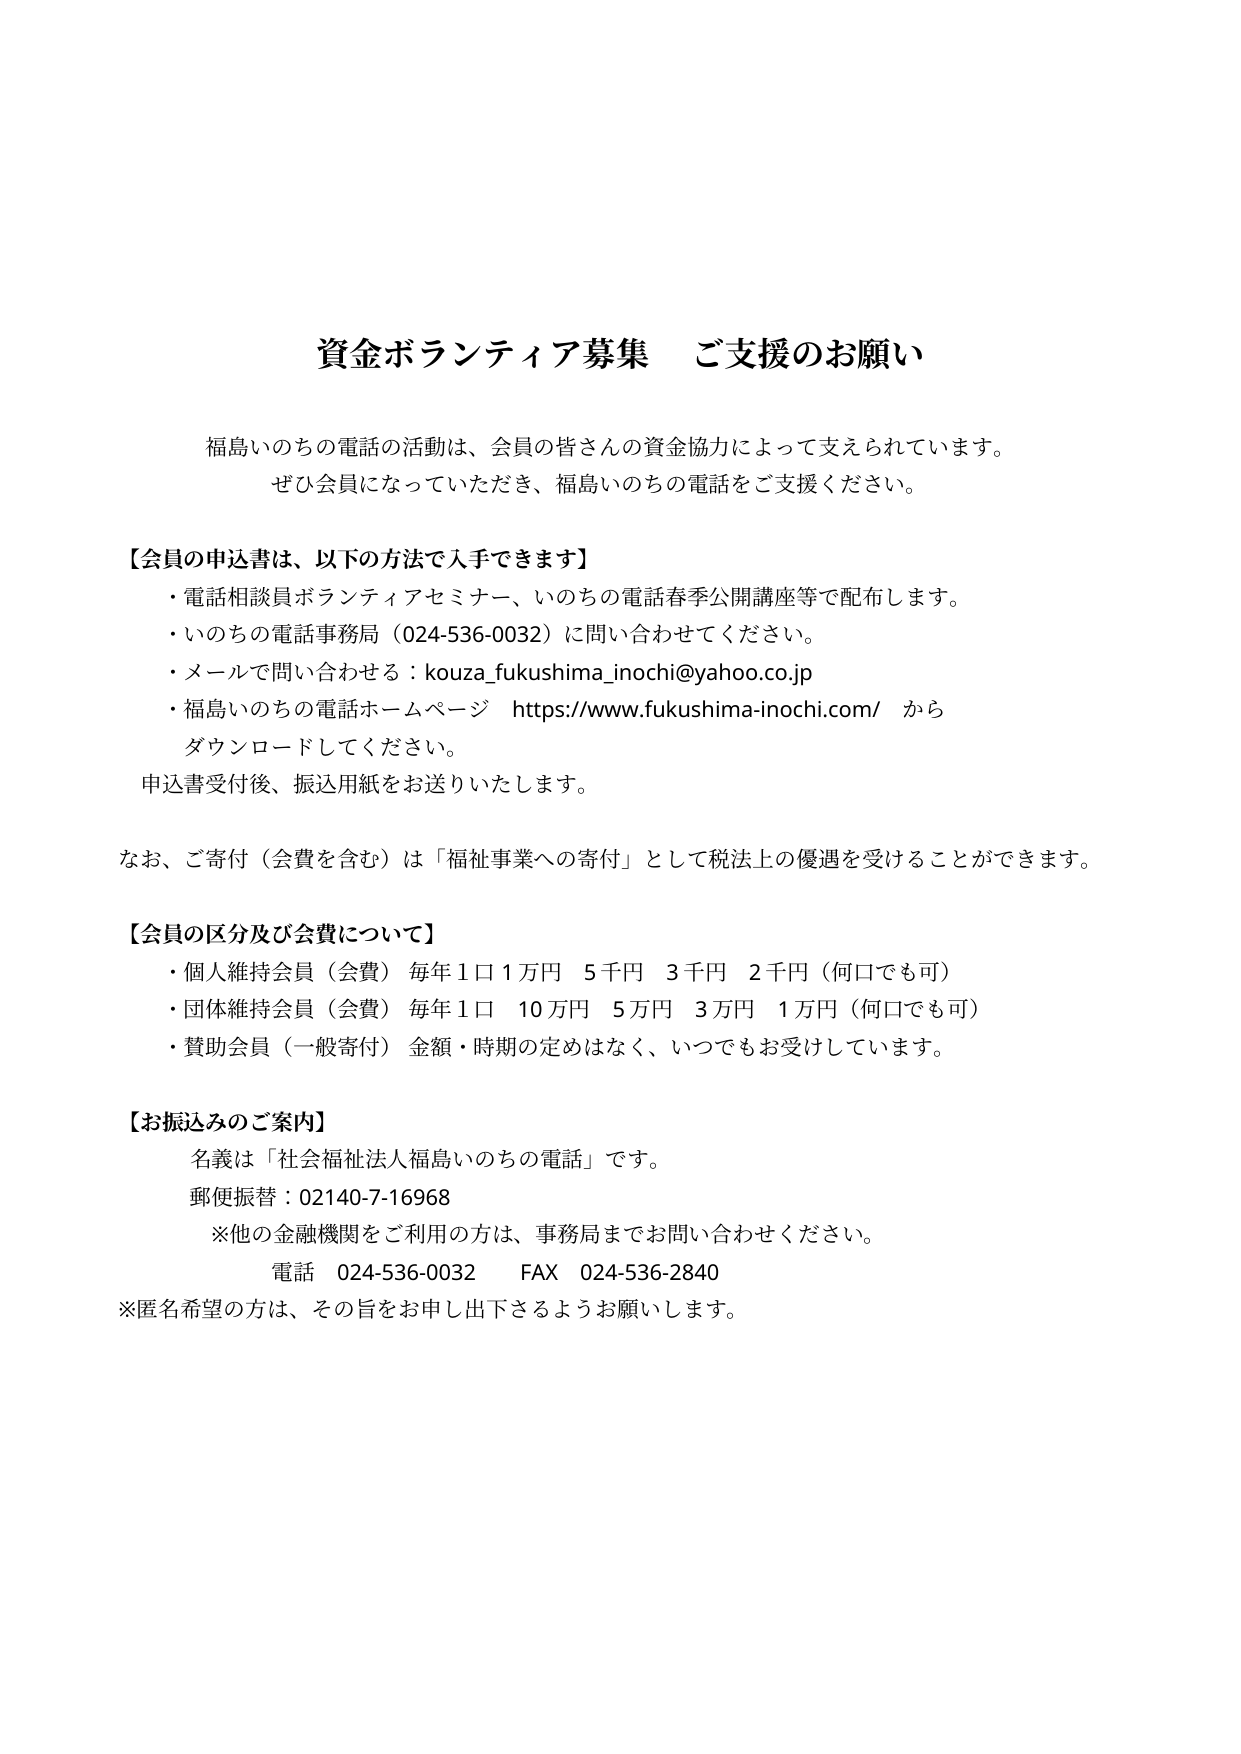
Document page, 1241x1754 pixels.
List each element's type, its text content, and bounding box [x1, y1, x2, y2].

text 資金ボランティア募集 ご支援のお願い [118, 314, 1122, 389]
text 【会員の区分及び会費について】 [118, 914, 1122, 952]
text 【お振込みのご案内】 [118, 1102, 1122, 1139]
text なお、ご寄付（会費を含む）は「福祉事業への寄付」として税法上の優遇を受けることができます。 [118, 839, 1122, 877]
text ダウンロードしてください。 [118, 727, 1122, 764]
text 電話 024-536-0032 FAX 024-536-2840 [118, 1252, 1122, 1289]
text 福島いのちの電話の活動は、会員の皆さんの資金協力によって支えられています。 [118, 427, 1122, 464]
text ・賛助会員（一般寄付） 金額・時期の定めはなく、いつでもお受けしています。 [118, 1027, 1122, 1064]
text ・個人維持会員（会費） 毎年１口 1万円 5千円 3千円 2千円（何口でも可） [118, 952, 1122, 989]
text 申込書受付後、振込用紙をお送りいたします。 [118, 764, 1122, 802]
text ・福島いのちの電話ホームページ https://www.fukushima-inochi.com/ から [118, 689, 1122, 727]
text 郵便振替：02140-7-16968 [118, 1177, 1122, 1214]
text ・メールで問い合わせる：kouza_fukushima_inochi@yahoo.co.jp [118, 652, 1122, 689]
text ぜひ会員になっていただき、福島いのちの電話をご支援ください。 [118, 464, 1122, 502]
text 【会員の申込書は、以下の方法で入手できます】 [118, 539, 1122, 577]
text ※匿名希望の方は、その旨をお申し出下さるようお願いします。 [118, 1289, 1122, 1327]
text ・電話相談員ボランティアセミナー、いのちの電話春季公開講座等で配布します。 [118, 577, 1122, 614]
text ・団体維持会員（会費） 毎年１口 10万円 5万円 3万円 1万円（何口でも可） [118, 989, 1122, 1027]
text 名義は「社会福祉法人福島いのちの電話」です。 [118, 1139, 1122, 1177]
text ・いのちの電話事務局（024-536-0032）に問い合わせてください。 [118, 614, 1122, 652]
text ※他の金融機関をご利用の方は、事務局までお問い合わせください。 [118, 1214, 1122, 1252]
